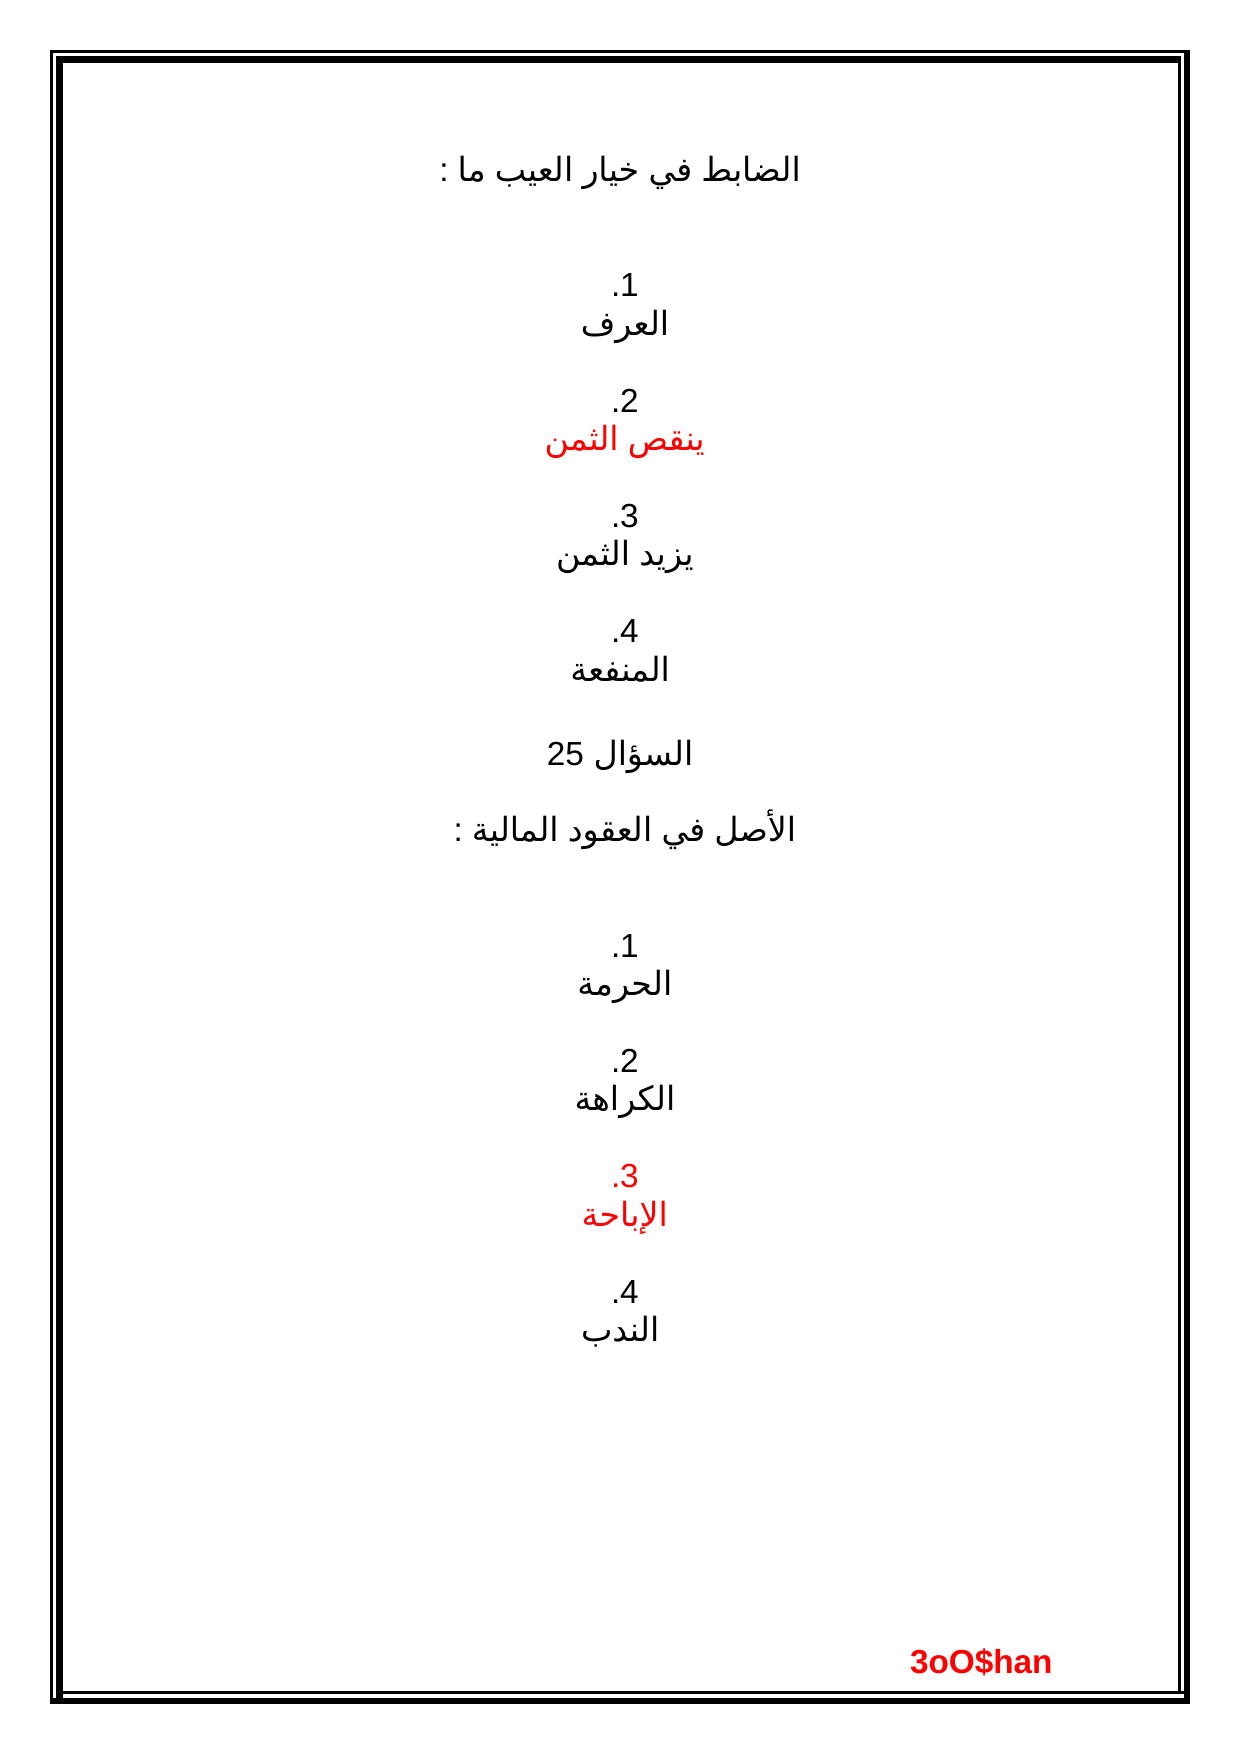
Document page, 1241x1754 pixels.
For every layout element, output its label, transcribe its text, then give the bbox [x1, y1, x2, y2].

text الضابط في خيار العيب ما : 1. العرف 2. ينقص الثمن 3. يزيد الثمن 4. المنفعة [187, 150, 1053, 688]
text السؤال 25 الأصل في العقود المالية : 1. الحرمة 2. الكراهة 3. الإباحة 4. الندب [187, 733, 1053, 1348]
